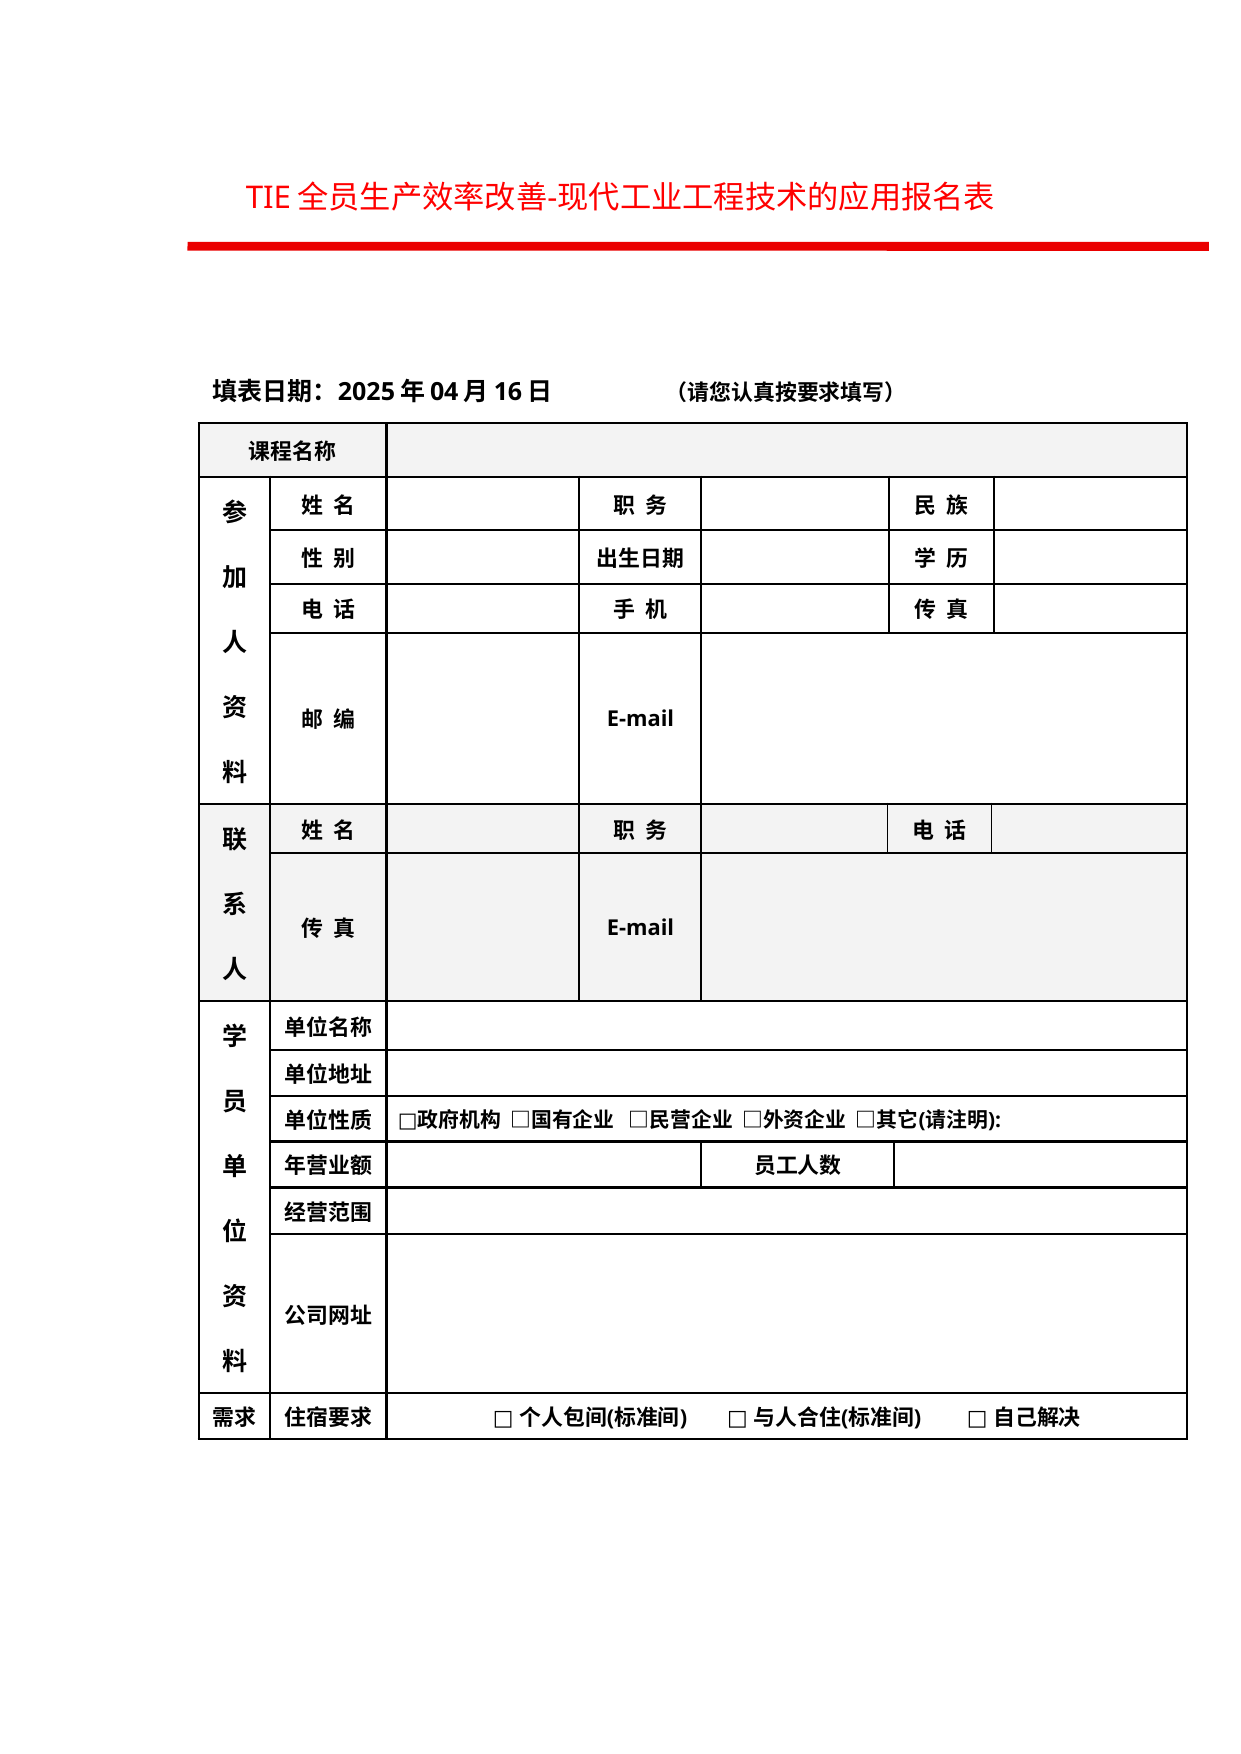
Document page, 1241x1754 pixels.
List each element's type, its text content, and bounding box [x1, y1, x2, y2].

table_cell [702, 531, 888, 582]
table_cell [895, 1143, 1186, 1186]
table_cell 传 真 [271, 854, 385, 1000]
table_cell 住宿要求 [271, 1394, 385, 1438]
table_cell 员工人数 [702, 1143, 893, 1186]
table_cell 公司网址 [271, 1235, 385, 1392]
table_cell 电 话 [271, 585, 385, 632]
table_cell 性 别 [271, 531, 385, 582]
table_cell □ 个人包间(标准间) □ 与人合住(标准间) □ 自己解决 [388, 1394, 1186, 1438]
table_cell [702, 634, 1186, 803]
table_cell [388, 805, 578, 852]
table_cell [388, 1235, 1186, 1392]
table_cell [702, 805, 887, 852]
text TIE全员生产效率改善-现代工业工程技术的应用报名表 [187, 162, 1053, 227]
table_cell [702, 478, 888, 529]
table_cell [702, 854, 1186, 1000]
text 填表日期：2025年04月16日 （请您认真按要求填写） [187, 357, 1053, 422]
table_cell 单位名称 [271, 1002, 385, 1049]
table_cell E-mail [580, 854, 700, 1000]
table_cell 单位地址 [271, 1051, 385, 1095]
table_cell 出生日期 [580, 531, 700, 582]
table_cell [388, 1051, 1186, 1095]
table_cell 民 族 [890, 478, 993, 529]
table_cell [388, 531, 578, 582]
table_cell [388, 478, 578, 529]
table_cell 需求 [200, 1394, 269, 1438]
table_cell E-mail [580, 634, 700, 803]
table_header 课程名称 [200, 424, 385, 476]
table_cell 邮 编 [271, 634, 385, 803]
table_cell [388, 634, 578, 803]
table_header [388, 424, 1186, 476]
table_cell □政府机构 □国有企业 □民营企业 □外资企业 □其它(请注明): [388, 1097, 1186, 1140]
table_cell [388, 1002, 1186, 1049]
table_cell 年营业额 [271, 1143, 385, 1186]
table_cell 姓 名 [271, 805, 385, 852]
table_cell 职 务 [580, 478, 700, 529]
table_cell 学 历 [890, 531, 993, 582]
table_cell [702, 585, 888, 632]
table_cell [388, 854, 578, 1000]
table_cell [995, 531, 1186, 582]
table_cell [388, 1143, 700, 1186]
table_cell 姓 名 [271, 478, 385, 529]
table_cell [388, 585, 578, 632]
table_cell 电 话 [888, 805, 991, 852]
table_cell 参加人资料 [200, 478, 269, 803]
table_cell 联 系 人 [200, 805, 269, 1000]
table_cell [995, 478, 1186, 529]
table_cell 手 机 [580, 585, 700, 632]
table_cell [992, 805, 1186, 852]
table_cell 单位性质 [271, 1097, 385, 1140]
table_cell [995, 585, 1186, 632]
table_cell 学 员 单 位 资 料 [200, 1002, 269, 1392]
table_cell 传 真 [890, 585, 993, 632]
table_cell 职 务 [580, 805, 700, 852]
table_cell 经营范围 [271, 1189, 385, 1233]
table_cell [388, 1189, 1186, 1233]
